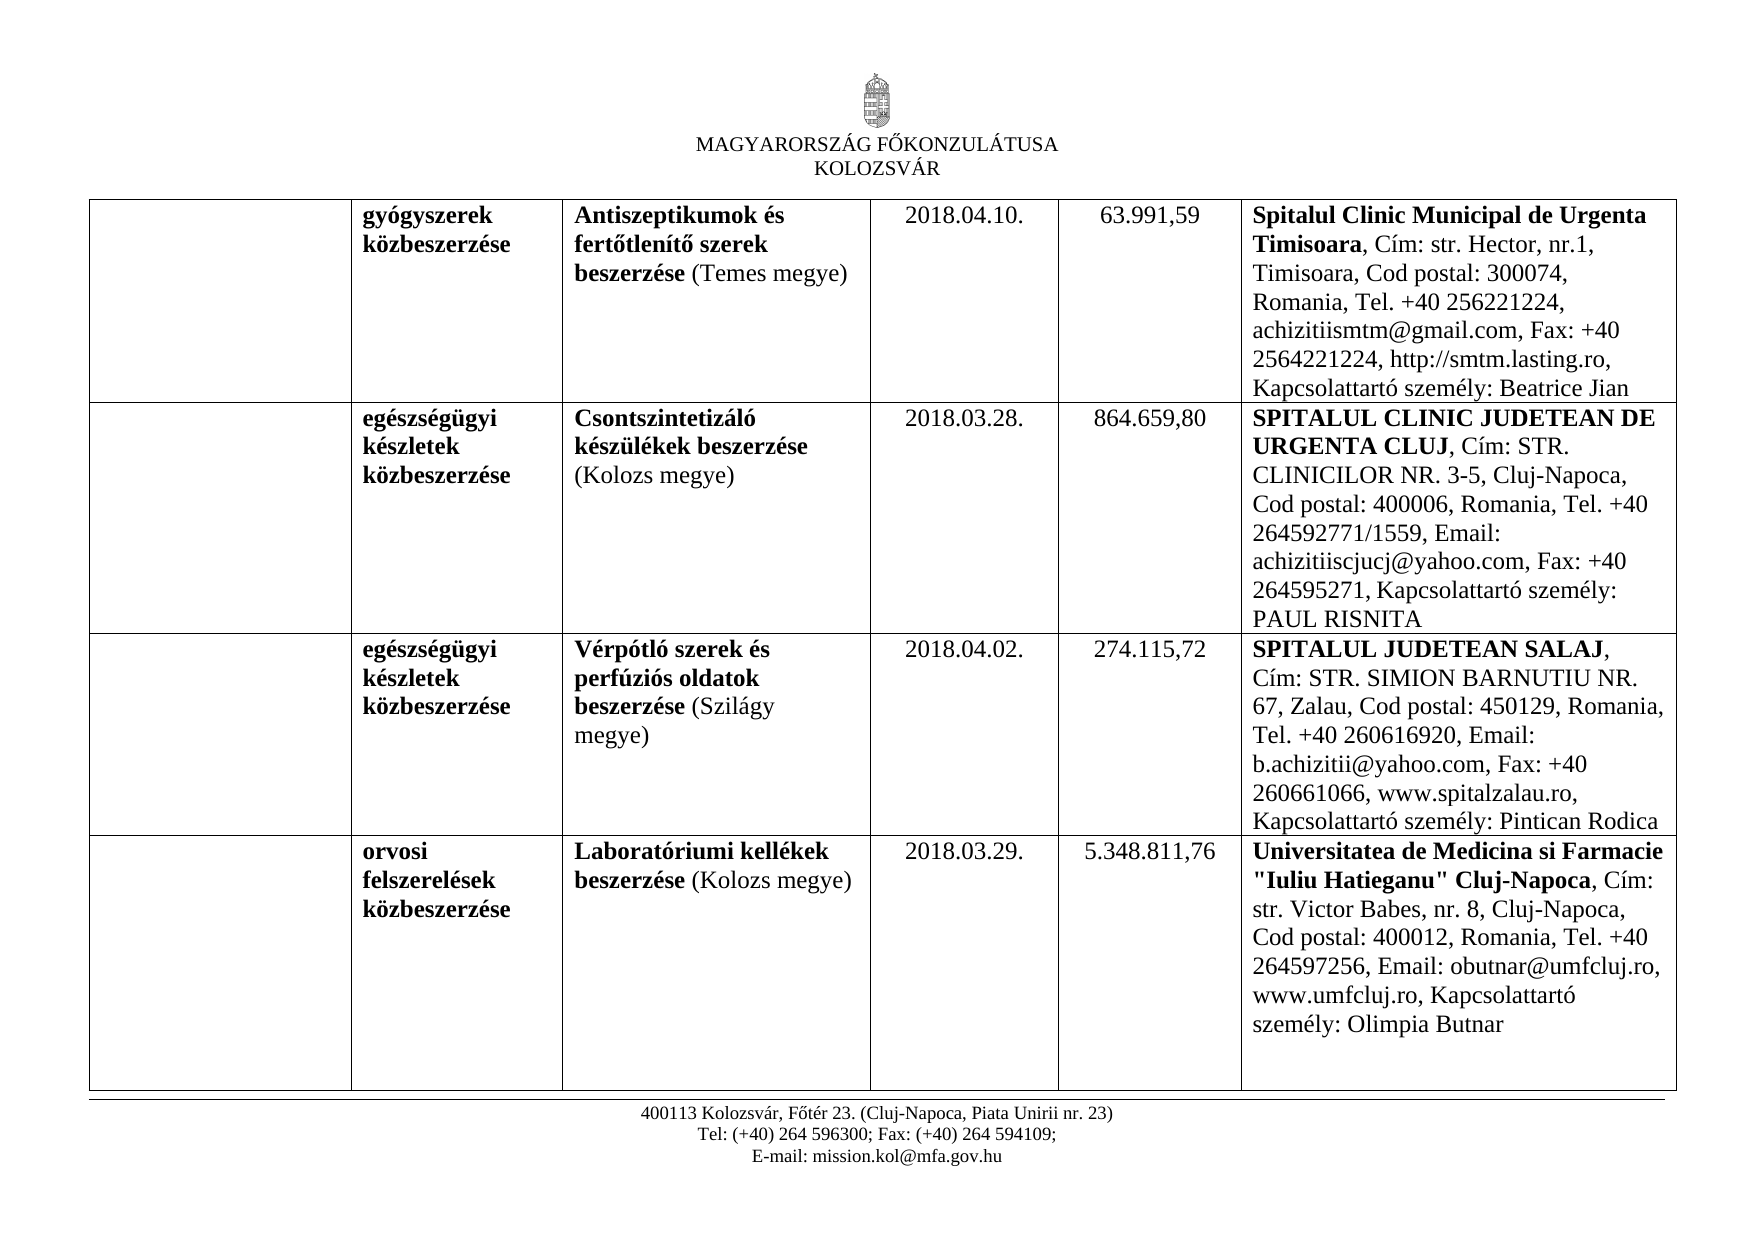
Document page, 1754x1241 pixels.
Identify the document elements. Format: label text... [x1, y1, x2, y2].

table_cell Universitatea de Medicina si Farmacie "Iuliu Hatieganu" Cluj-Napoca, Cím: str. Victor Babes, nr. 8, Cluj-Napoca, Cod postal: 400012, Romania, Tel. +40 264597256, Email: obutnar@umfcluj.ro, www.umfcluj.ro, Kapcsolattartó személy: Olimpia Butnar [1242, 836, 1676, 1090]
table_cell 2018.04.10. [871, 200, 1058, 402]
table_cell [90, 200, 351, 402]
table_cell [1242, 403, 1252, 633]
table_cell gyógyszerek közbeszerzése [352, 200, 562, 402]
table_cell SPITALUL JUDETEAN SALAJ, Cím: STR. SIMION BARNUTIU NR. 67, Zalau, Cod postal: 450129, Romania, Tel. +40 260616920, Email: b.achizitii@yahoo.com, Fax: +40 260661066, www.spitalzalau.ro, Kapcsolattartó személy: Pintican Rodica [1535, 634, 1676, 835]
table_cell 2018.03.29. [871, 836, 1058, 1090]
table_cell 2018.03.28. [871, 403, 1058, 633]
table_cell Spitalul Clinic Municipal de Urgenta Timisoara, Cím: str. Hector, nr.1, Timisoara, Cod postal: 300074, Romania, Tel. +40 256221224, achizitiismtm@gmail.com, Fax: +40 2564221224, http://smtm.lasting.ro, Kapcsolattartó személy: Beatrice Jian [1565, 200, 1676, 402]
table_cell 5.348.811,76 [1059, 836, 1241, 1090]
table_cell [90, 836, 351, 1090]
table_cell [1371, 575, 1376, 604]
table_cell 864.659,80 [1059, 403, 1241, 633]
table_cell Laboratóriumi kellékek beszerzése (Kolozs megye) [563, 836, 870, 1090]
picture [864, 73, 890, 128]
table_cell orvosi felszerelések közbeszerzése [352, 836, 562, 1090]
table_cell egészségügyi készletek közbeszerzése [352, 634, 562, 835]
table_cell 63.991,59 [1059, 200, 1241, 402]
table_cell SPITALUL CLINIC JUDETEAN DE URGENTA CLUJ, Cím: STR. CLINICILOR NR. 3-5, Cluj-Napoca, Cod postal: 400006, Romania, Tel. +40 264592771/1559, Email: achizitiiscjucj@yahoo.com, Fax: +40 264595271, Kapcsolattartó személy: PAUL RISNITA [1422, 403, 1676, 633]
table_cell 2018.04.02. [871, 634, 1058, 835]
table_cell Csontszintetizáló készülékek beszerzése (Kolozs megye) [563, 403, 870, 633]
table_cell Antiszeptikumok és fertőtlenítő szerek beszerzése (Temes megye) [563, 200, 870, 402]
table_cell Vérpótló szerek és perfúziós oldatok beszerzése (Szilágy megye) [563, 634, 870, 835]
table_cell egészségügyi készletek közbeszerzése [352, 403, 562, 633]
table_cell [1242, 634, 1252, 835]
table_cell [90, 634, 351, 835]
table_cell [90, 403, 351, 633]
table_cell 274.115,72 [1059, 634, 1241, 835]
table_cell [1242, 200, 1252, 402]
